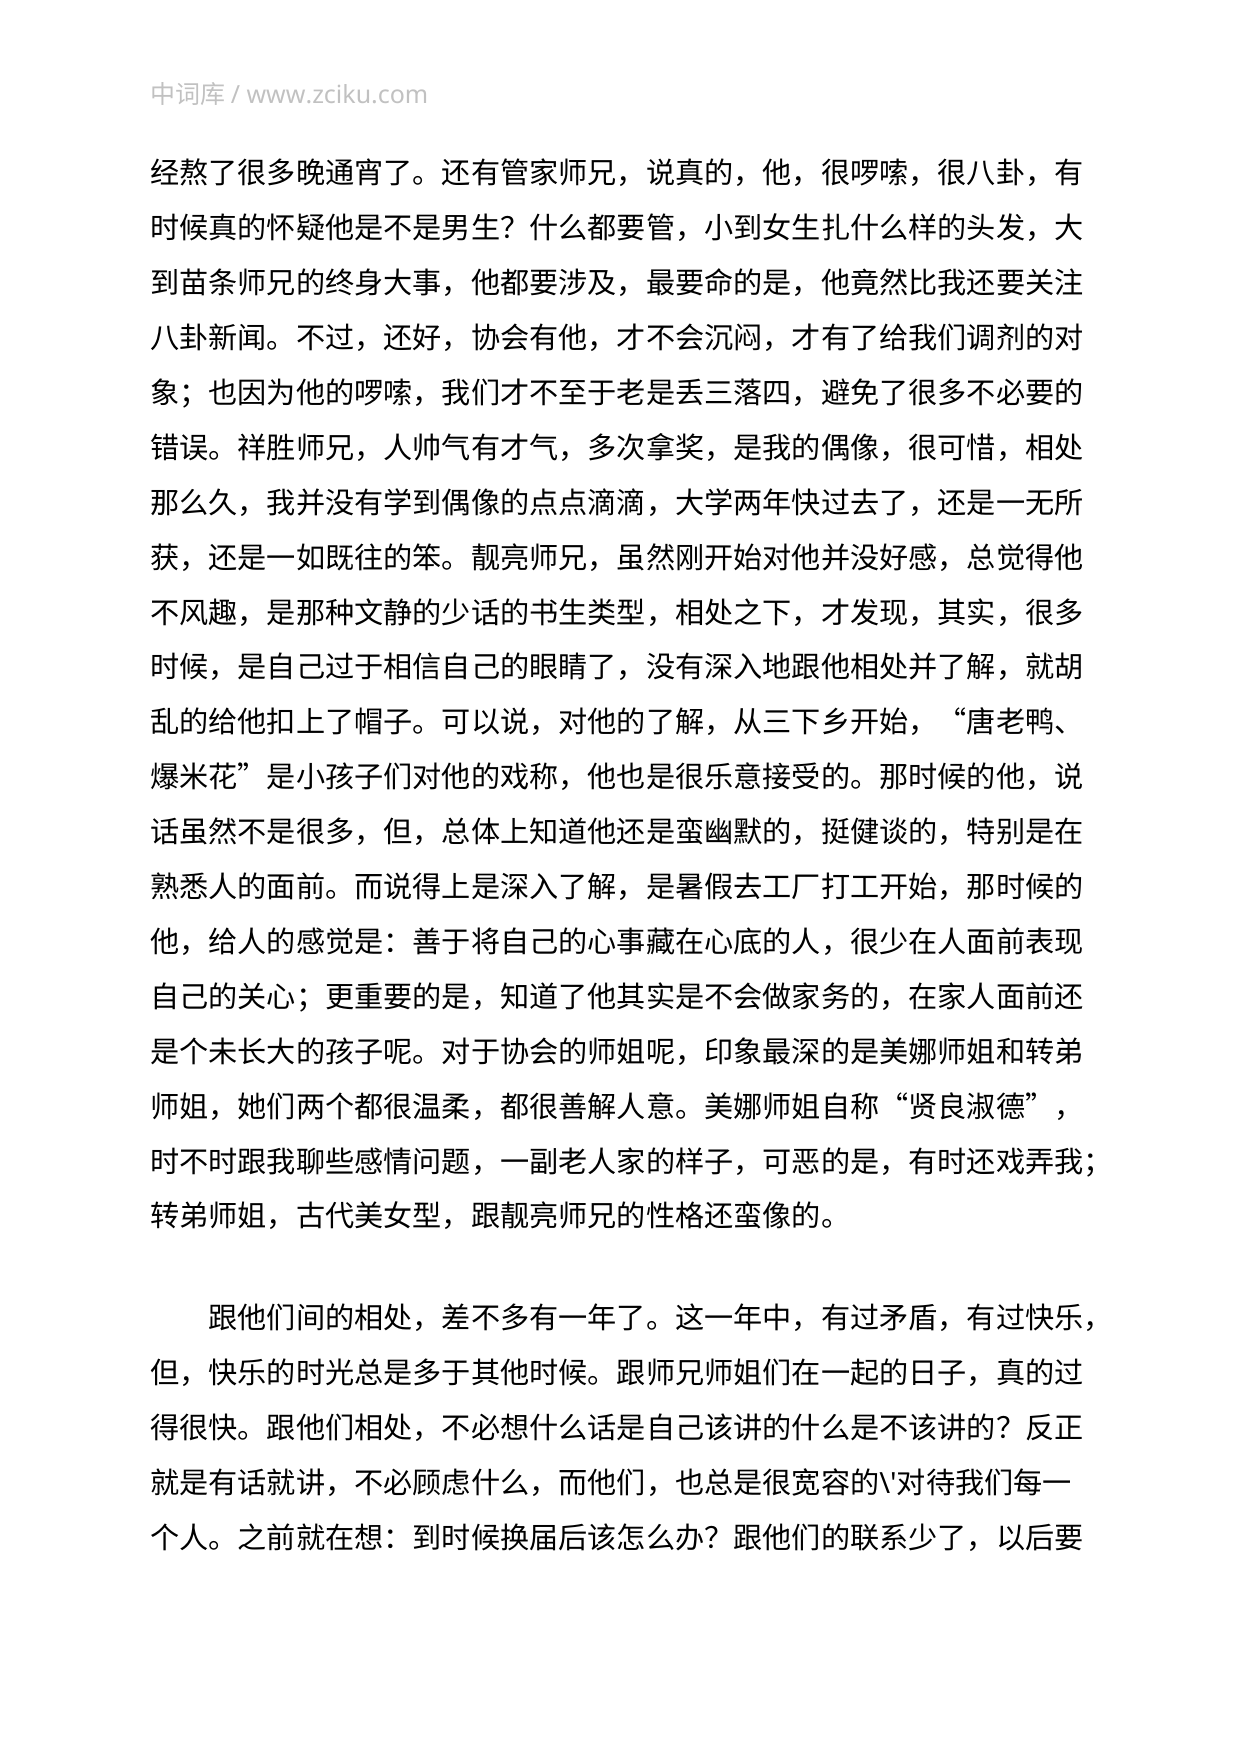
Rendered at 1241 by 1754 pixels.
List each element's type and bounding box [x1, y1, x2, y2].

text [150, 1295, 1090, 1557]
text [150, 150, 1090, 1235]
